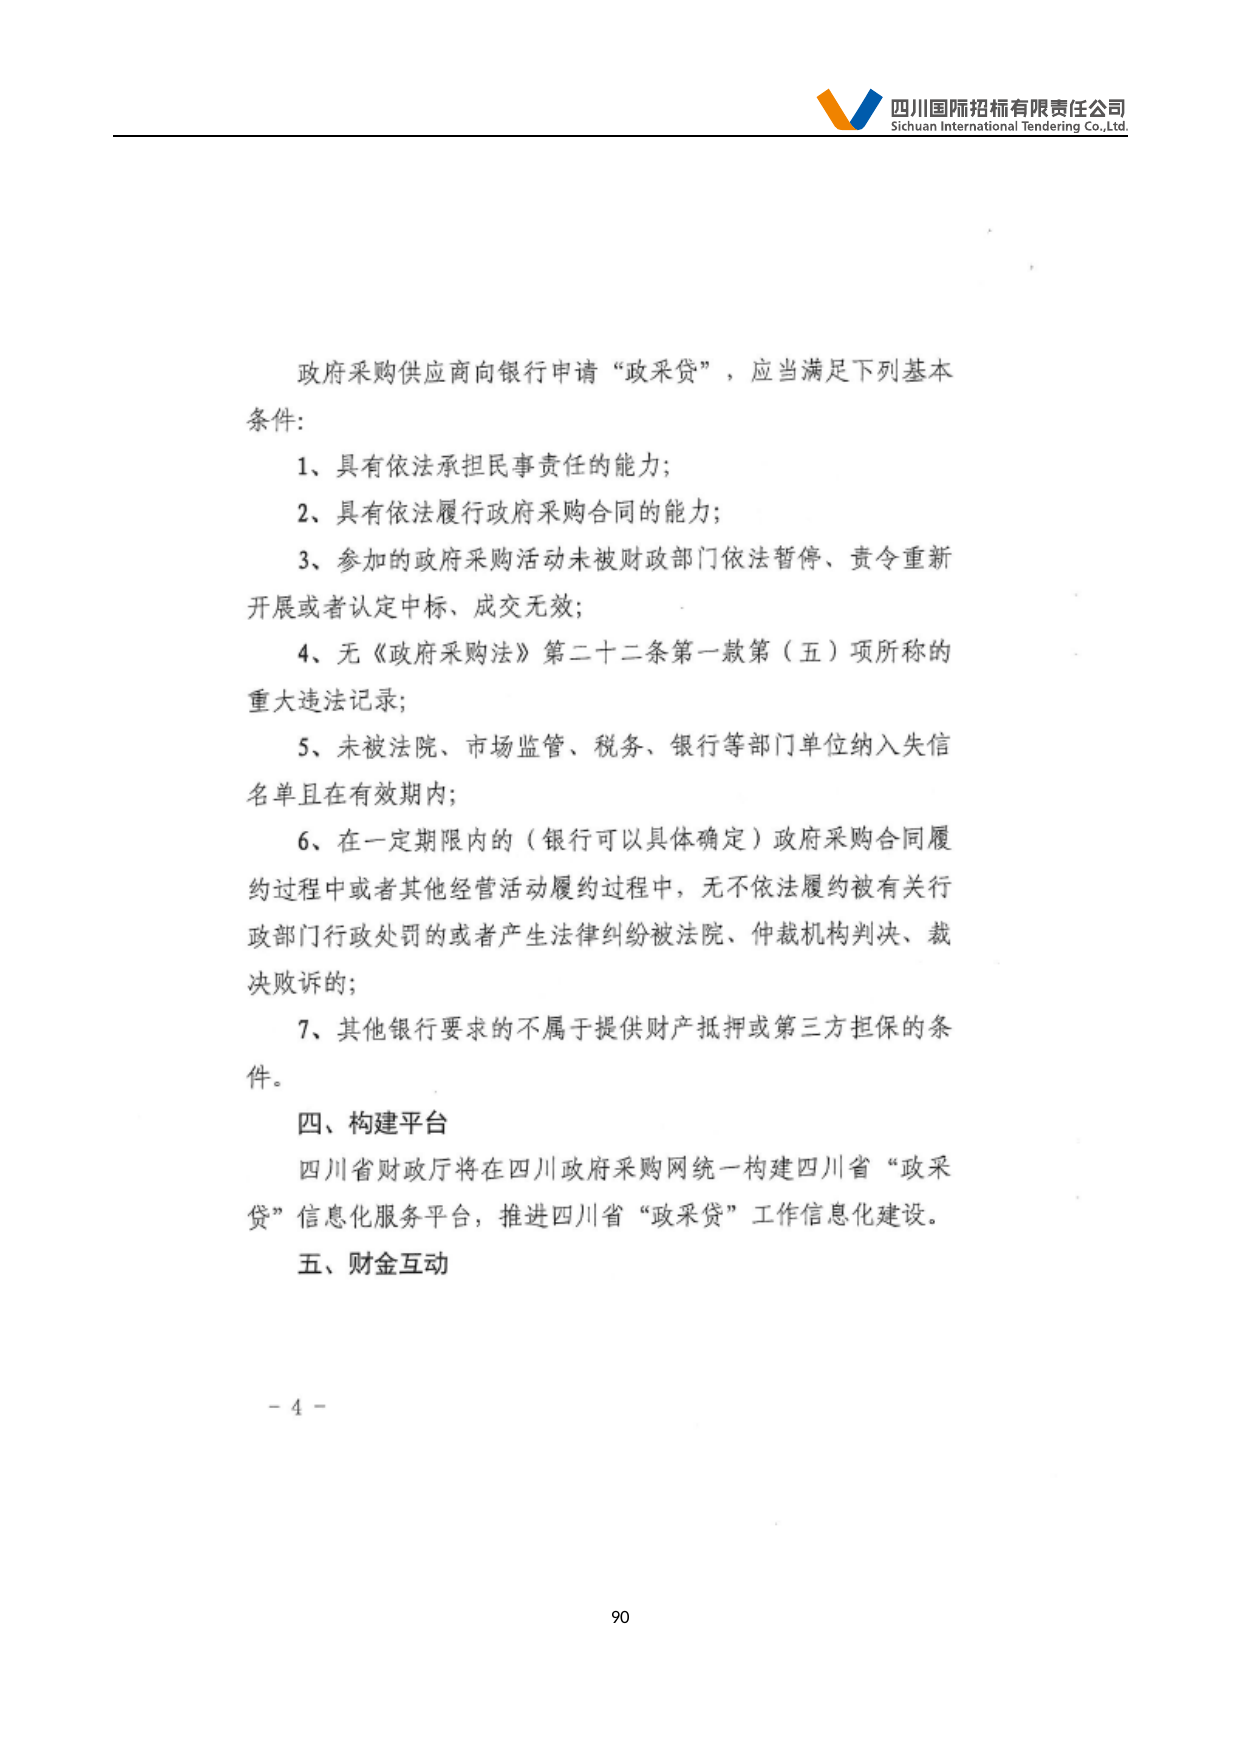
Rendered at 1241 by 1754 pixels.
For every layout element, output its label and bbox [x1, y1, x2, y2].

picture [112, 164, 1088, 1527]
